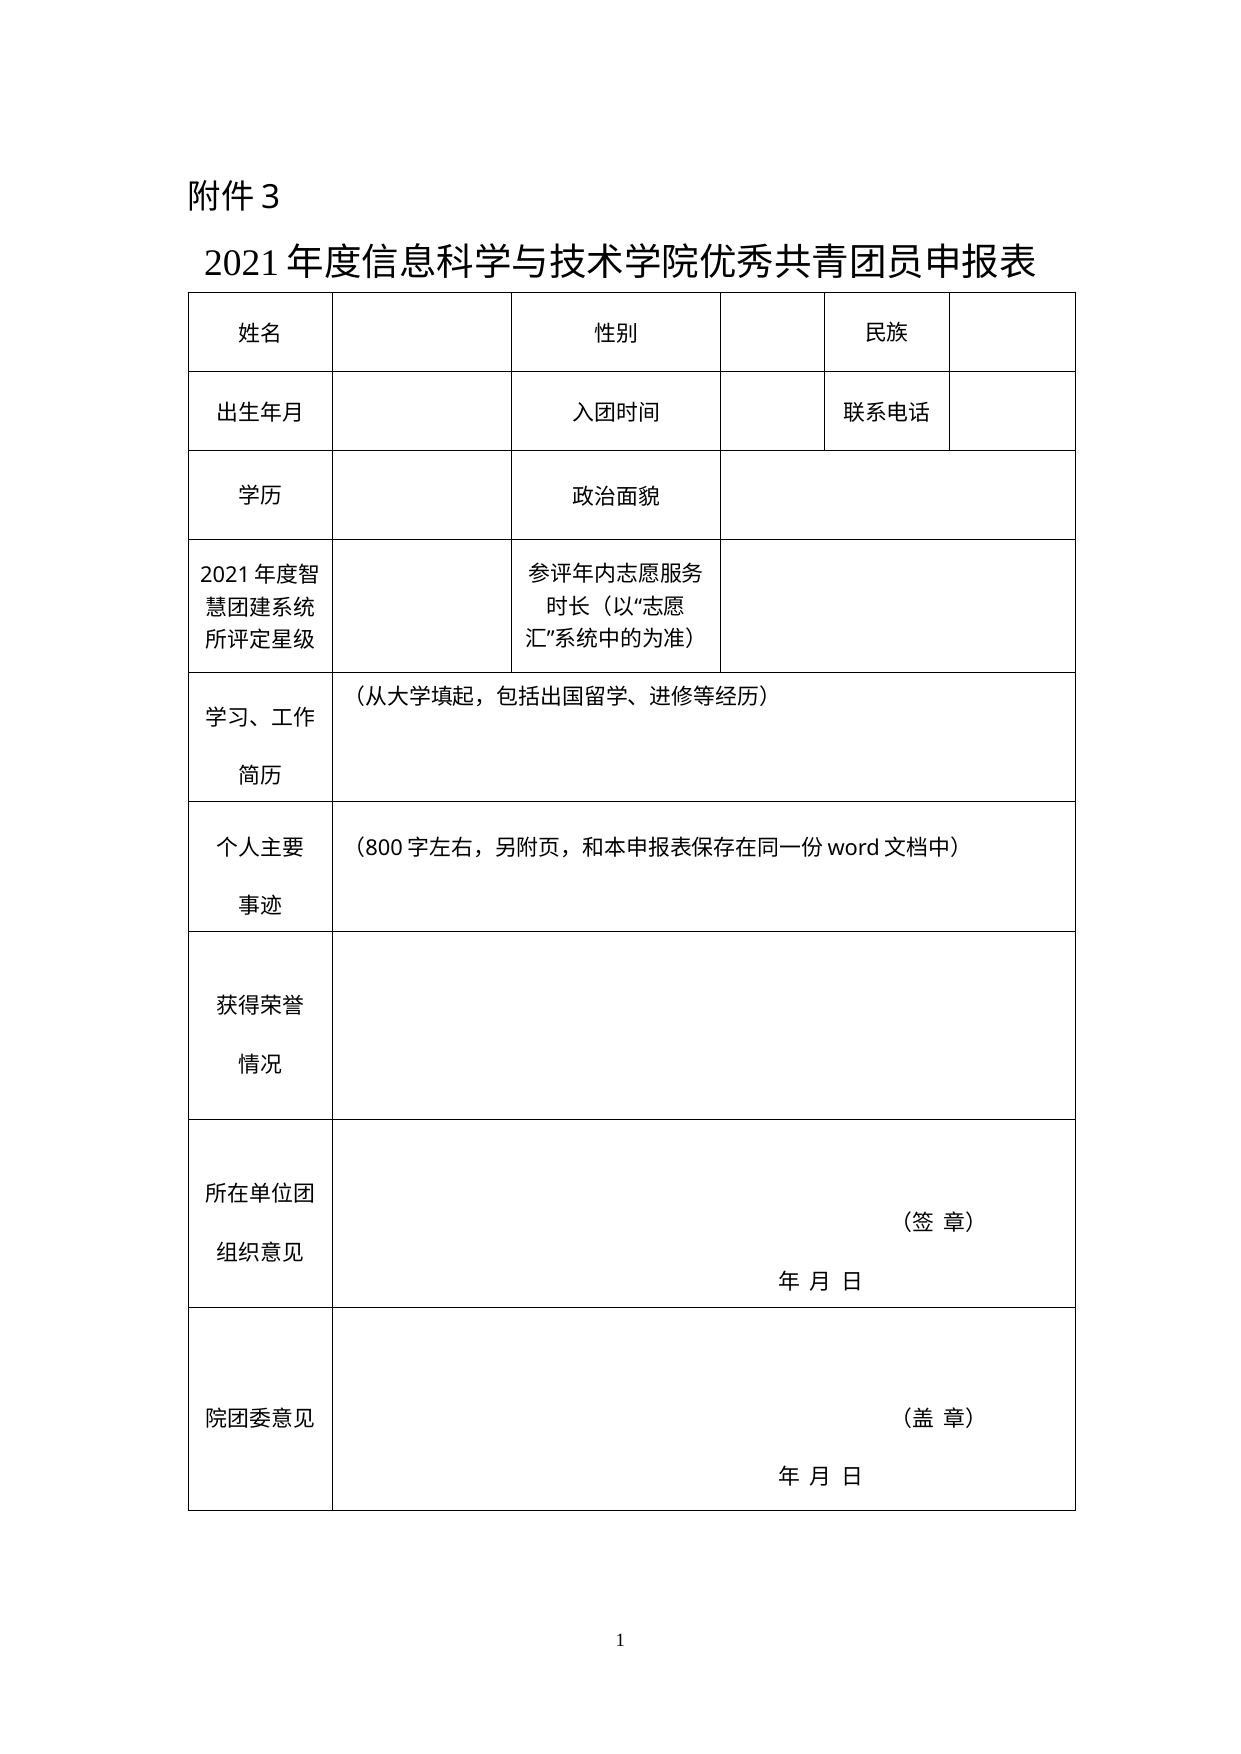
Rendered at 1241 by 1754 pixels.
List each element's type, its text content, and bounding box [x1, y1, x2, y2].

table_cell [333, 540, 511, 672]
table_cell 院团委意见 [189, 1308, 332, 1510]
table_cell [721, 451, 1075, 539]
table_cell 学习、工作 简历 [189, 673, 332, 801]
table_cell （盖 章） 年 月 日 [333, 1308, 1075, 1510]
table_header [721, 293, 824, 371]
table_header [950, 293, 1075, 371]
table_cell 学历 [189, 451, 332, 539]
table_cell 出生年月 [189, 372, 332, 450]
table_cell 联系电话 [825, 372, 949, 450]
table_header 性别 [512, 293, 720, 371]
table_cell 入团时间 [512, 372, 720, 450]
table_cell 所在单位团组织意见 [189, 1120, 332, 1307]
table_cell [333, 932, 1075, 1119]
table_header 姓名 [189, 293, 332, 371]
table_cell （800字左右，另附页，和本申报表保存在同一份word文档中） [333, 802, 1075, 931]
table_cell 获得荣誉 情况 [189, 932, 332, 1119]
table_header [333, 293, 511, 371]
table_cell （签 章） 年 月 日 [333, 1120, 1075, 1307]
table_cell [333, 372, 511, 450]
text 附件3 [187, 162, 1053, 227]
table_cell 政治面貌 [512, 451, 720, 539]
table_cell [721, 372, 824, 450]
table_cell （从大学填起，包括出国留学、进修等经历） [333, 673, 1075, 801]
table_cell 2021年度智慧团建系统所评定星级 [189, 540, 332, 672]
table_cell 参评年内志愿服务时长（以“志愿汇”系统中的为准） [512, 540, 720, 672]
table_cell [950, 372, 1075, 450]
table_cell 个人主要 事迹 [189, 802, 332, 931]
text 2021年度信息科学与技术学院优秀共青团员申报表 [187, 227, 1053, 292]
table_cell [333, 451, 511, 539]
table_cell [721, 540, 1075, 672]
table_header 民族 [825, 293, 949, 371]
